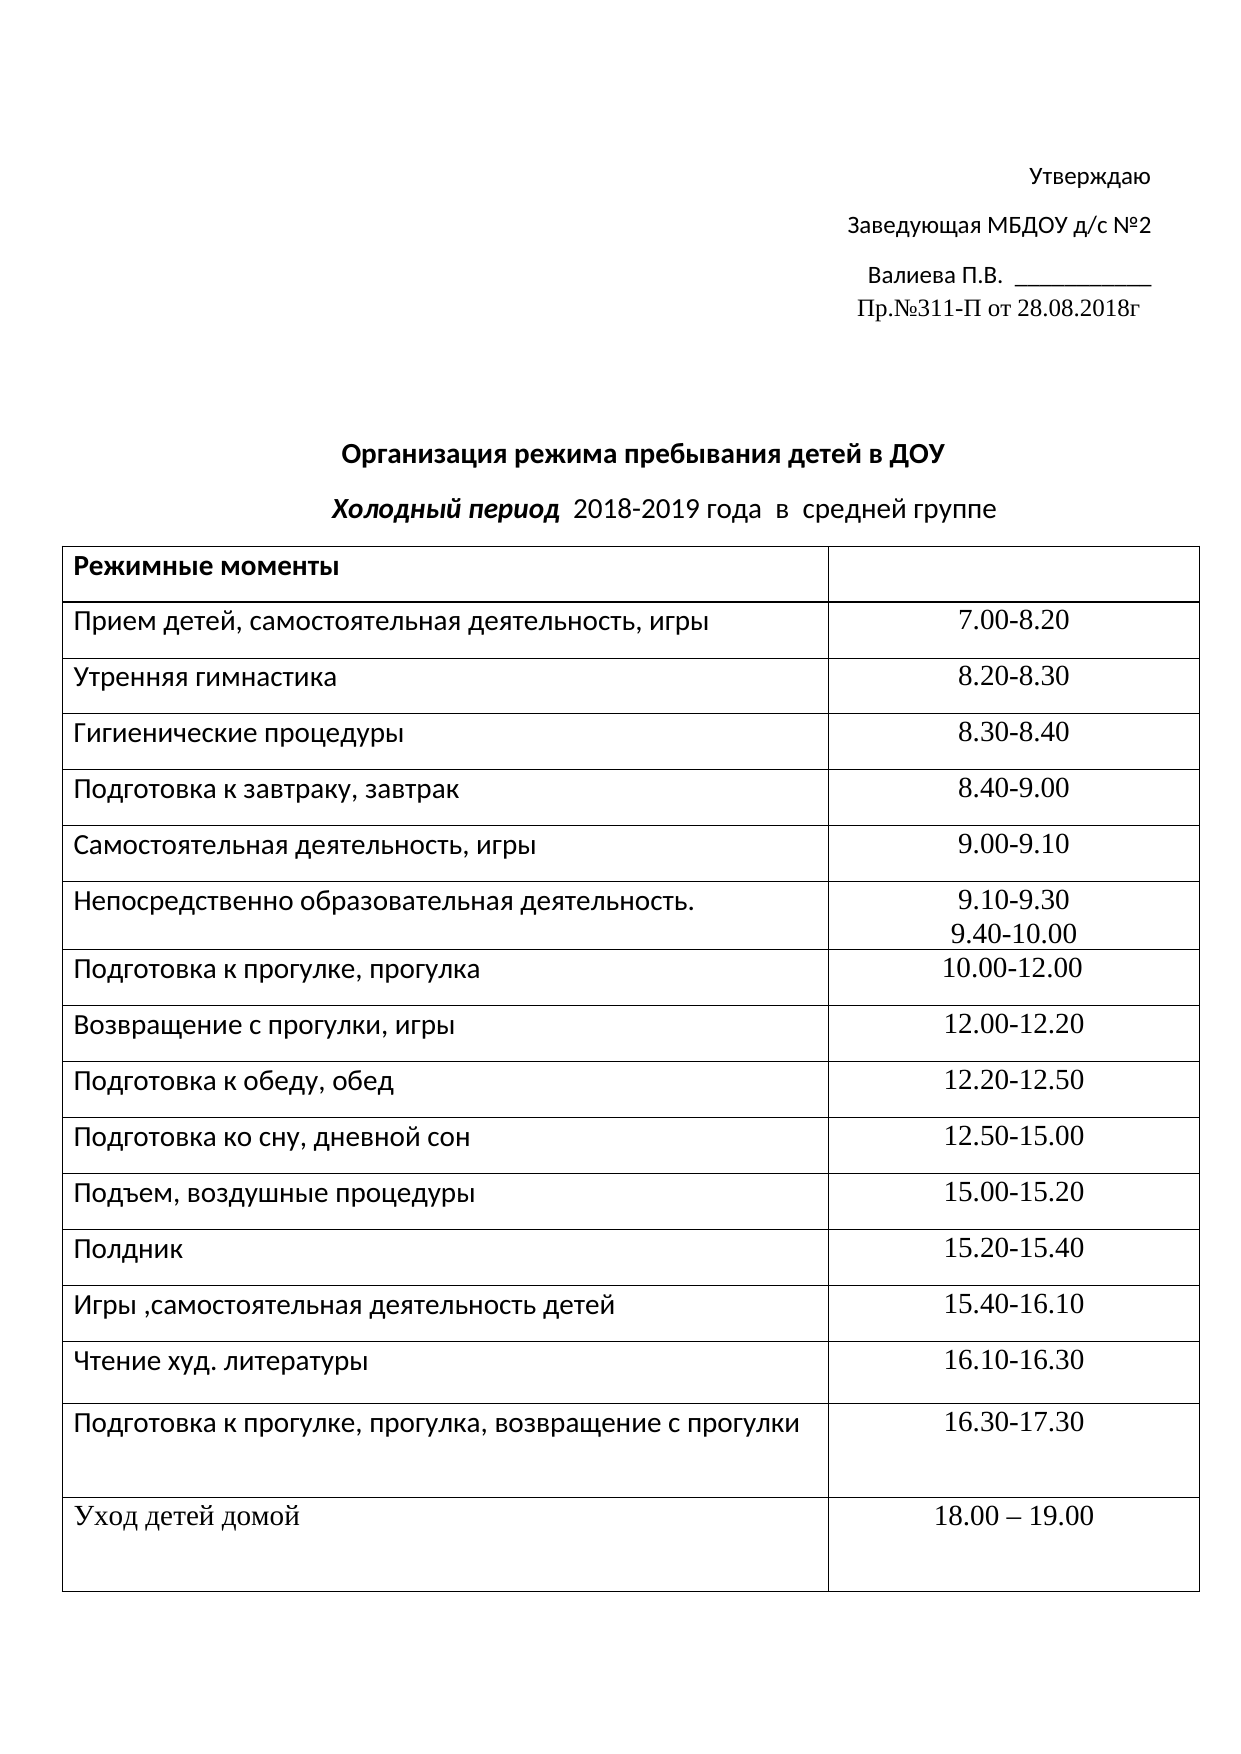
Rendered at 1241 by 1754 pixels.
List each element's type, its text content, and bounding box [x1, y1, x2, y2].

table_cell 15.00-15.20 [829, 1174, 1199, 1229]
table_cell 7.00-8.20 [829, 603, 1199, 657]
table_cell 15.20-15.40 [829, 1230, 1199, 1285]
table_cell Подготовка к прогулке, прогулка, возвращение с прогулки [63, 1404, 828, 1497]
text Организация режима пребывания детей в ДОУ [177, 435, 1152, 471]
table_cell Непосредственно образовательная деятельность. [63, 882, 828, 949]
table_cell Гигиенические процедуры [63, 714, 828, 769]
table_cell 8.20-8.30 [829, 659, 1199, 713]
table_cell 9.10-9.30 9.40-10.00 [829, 882, 1199, 949]
table_cell Утренняя гимнастика [63, 659, 828, 713]
table_cell 12.20-12.50 [829, 1062, 1199, 1117]
table_cell 16.10-16.30 [829, 1342, 1199, 1403]
table_cell Подготовка к завтраку, завтрак [63, 770, 828, 825]
table_cell 12.50-15.00 [829, 1118, 1199, 1173]
table_cell 16.30-17.30 [829, 1404, 1199, 1497]
table_cell Подготовка к прогулке, прогулка [63, 950, 828, 1005]
table_cell Подготовка к обеду, обед [63, 1062, 828, 1117]
table_cell 8.30-8.40 [829, 714, 1199, 769]
table_cell 8.40-9.00 [829, 770, 1199, 825]
table_cell Возвращение с прогулки, игры [63, 1006, 828, 1061]
table_cell 12.00-12.20 [829, 1006, 1199, 1061]
table_cell 9.00-9.10 [829, 826, 1199, 881]
table_cell Подготовка ко сну, дневной сон [63, 1118, 828, 1173]
table_cell Игры ,самостоятельная деятельность детей [63, 1286, 828, 1341]
table_header Режимные моменты [63, 547, 828, 601]
table_cell 15.40-16.10 [829, 1286, 1199, 1341]
table_cell 10.00-12.00 [829, 950, 1199, 1005]
text Холодный период 2018-2019 года в средней группе [177, 490, 1152, 526]
text Валиева П.В. ___________ Пр.№311-П от 28.08.2018г [177, 259, 1152, 322]
table_cell Подъем, воздушные процедуры [63, 1174, 828, 1229]
table_cell Прием детей, самостоятельная деятельность, игры [63, 603, 828, 657]
table_cell Чтение худ. литературы [63, 1342, 828, 1403]
text Утверждаю [177, 160, 1152, 190]
table_cell Полдник [63, 1230, 828, 1285]
text Заведующая МБДОУ д/с №2 [177, 209, 1152, 240]
table_header [829, 547, 1199, 601]
table_cell Самостоятельная деятельность, игры [63, 826, 828, 881]
table_cell Уход детей домой [63, 1498, 828, 1591]
table_cell 18.00 – 19.00 [829, 1498, 1199, 1591]
